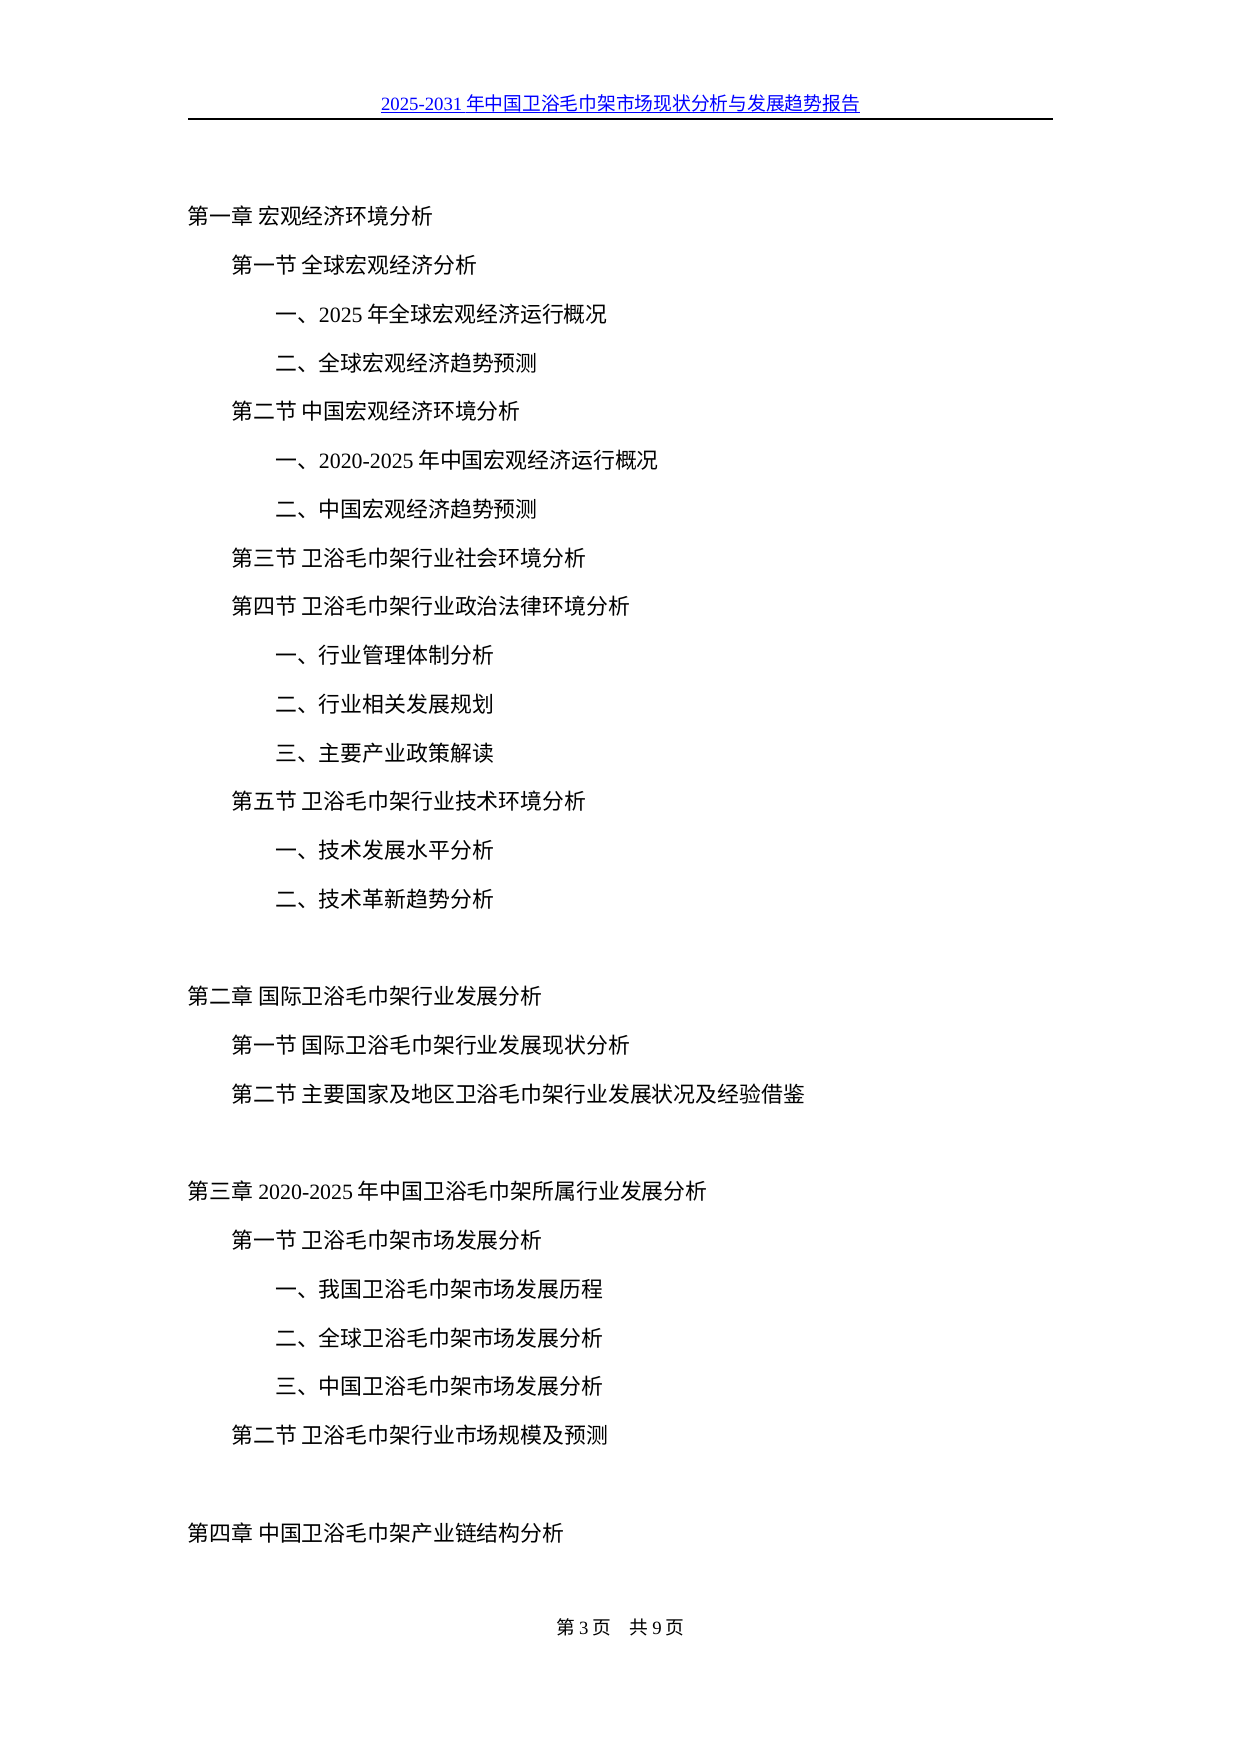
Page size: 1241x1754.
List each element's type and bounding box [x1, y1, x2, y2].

text [187, 150, 1053, 1548]
